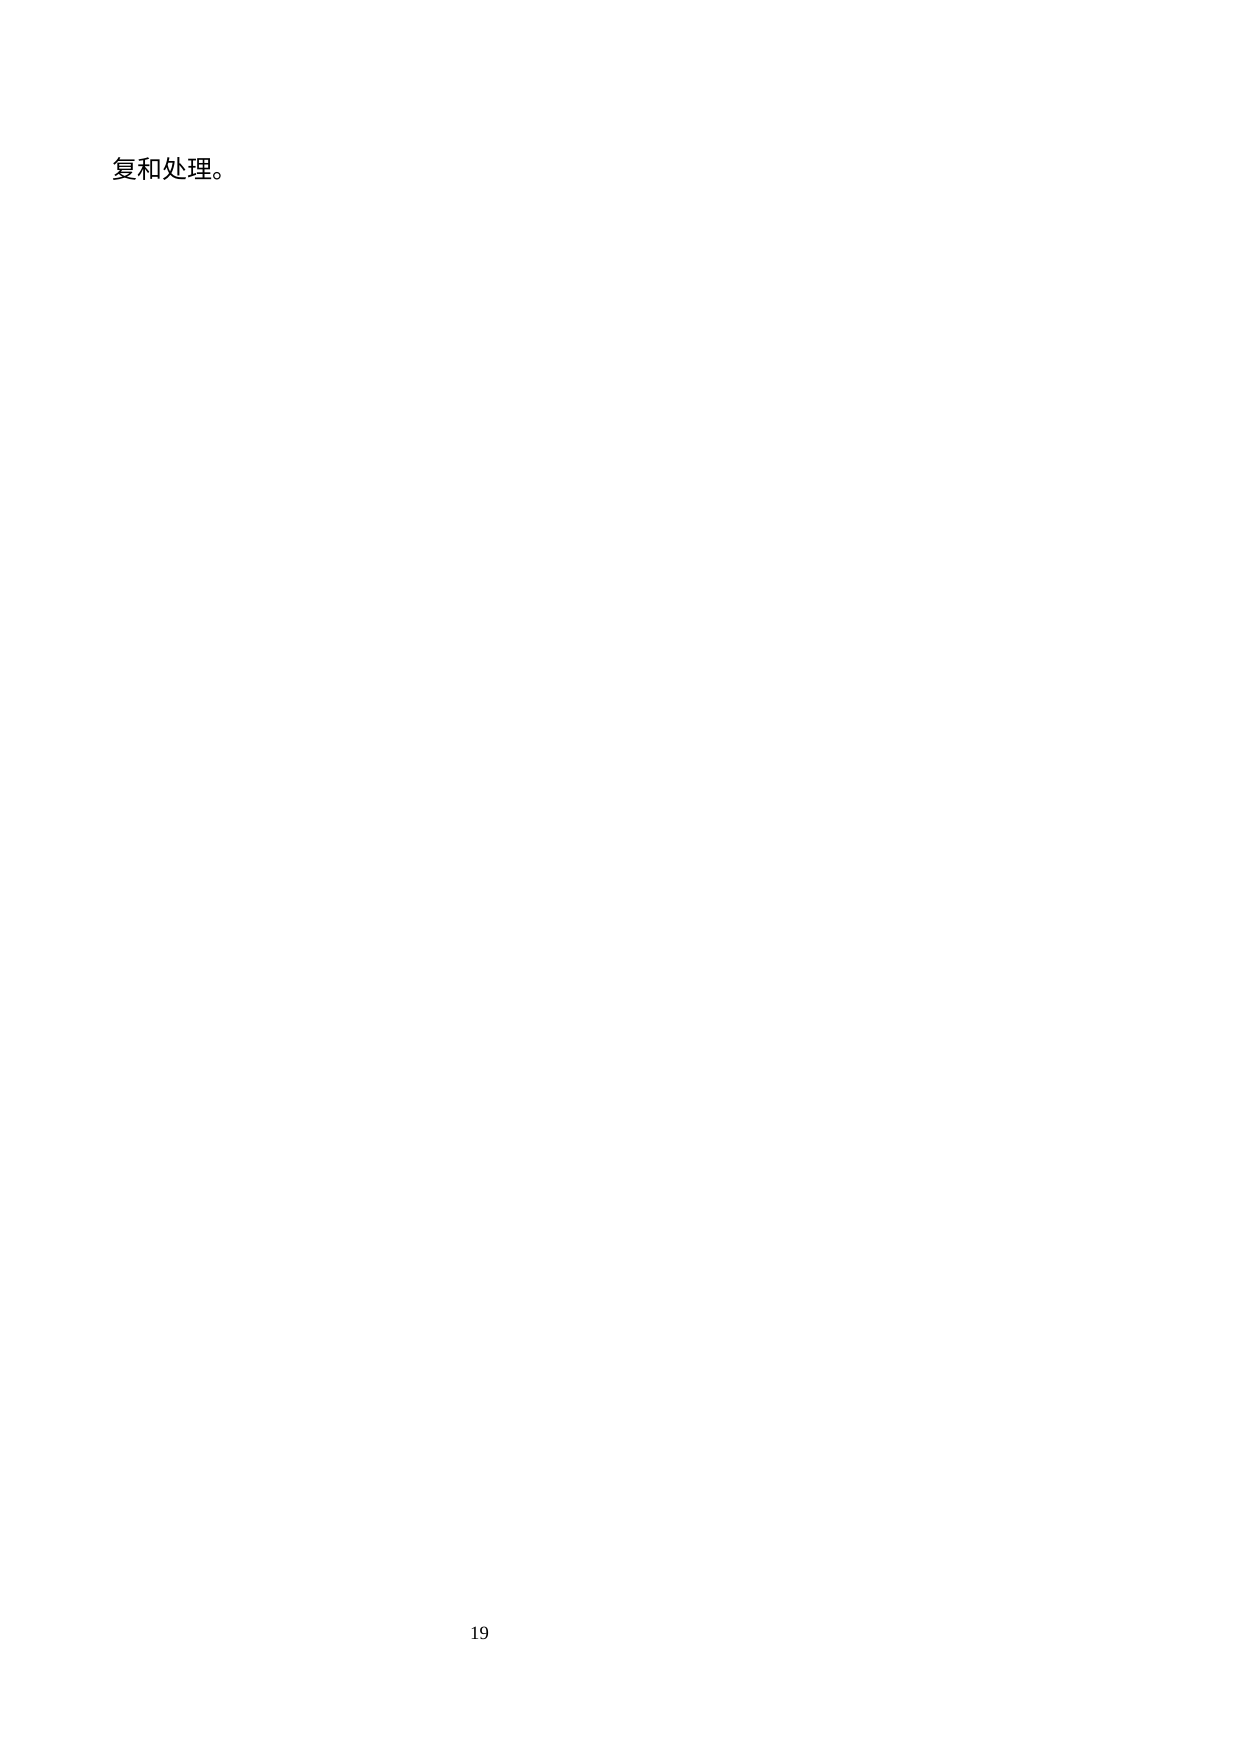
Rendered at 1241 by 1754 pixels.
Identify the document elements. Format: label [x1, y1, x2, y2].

text [112, 150, 1128, 186]
